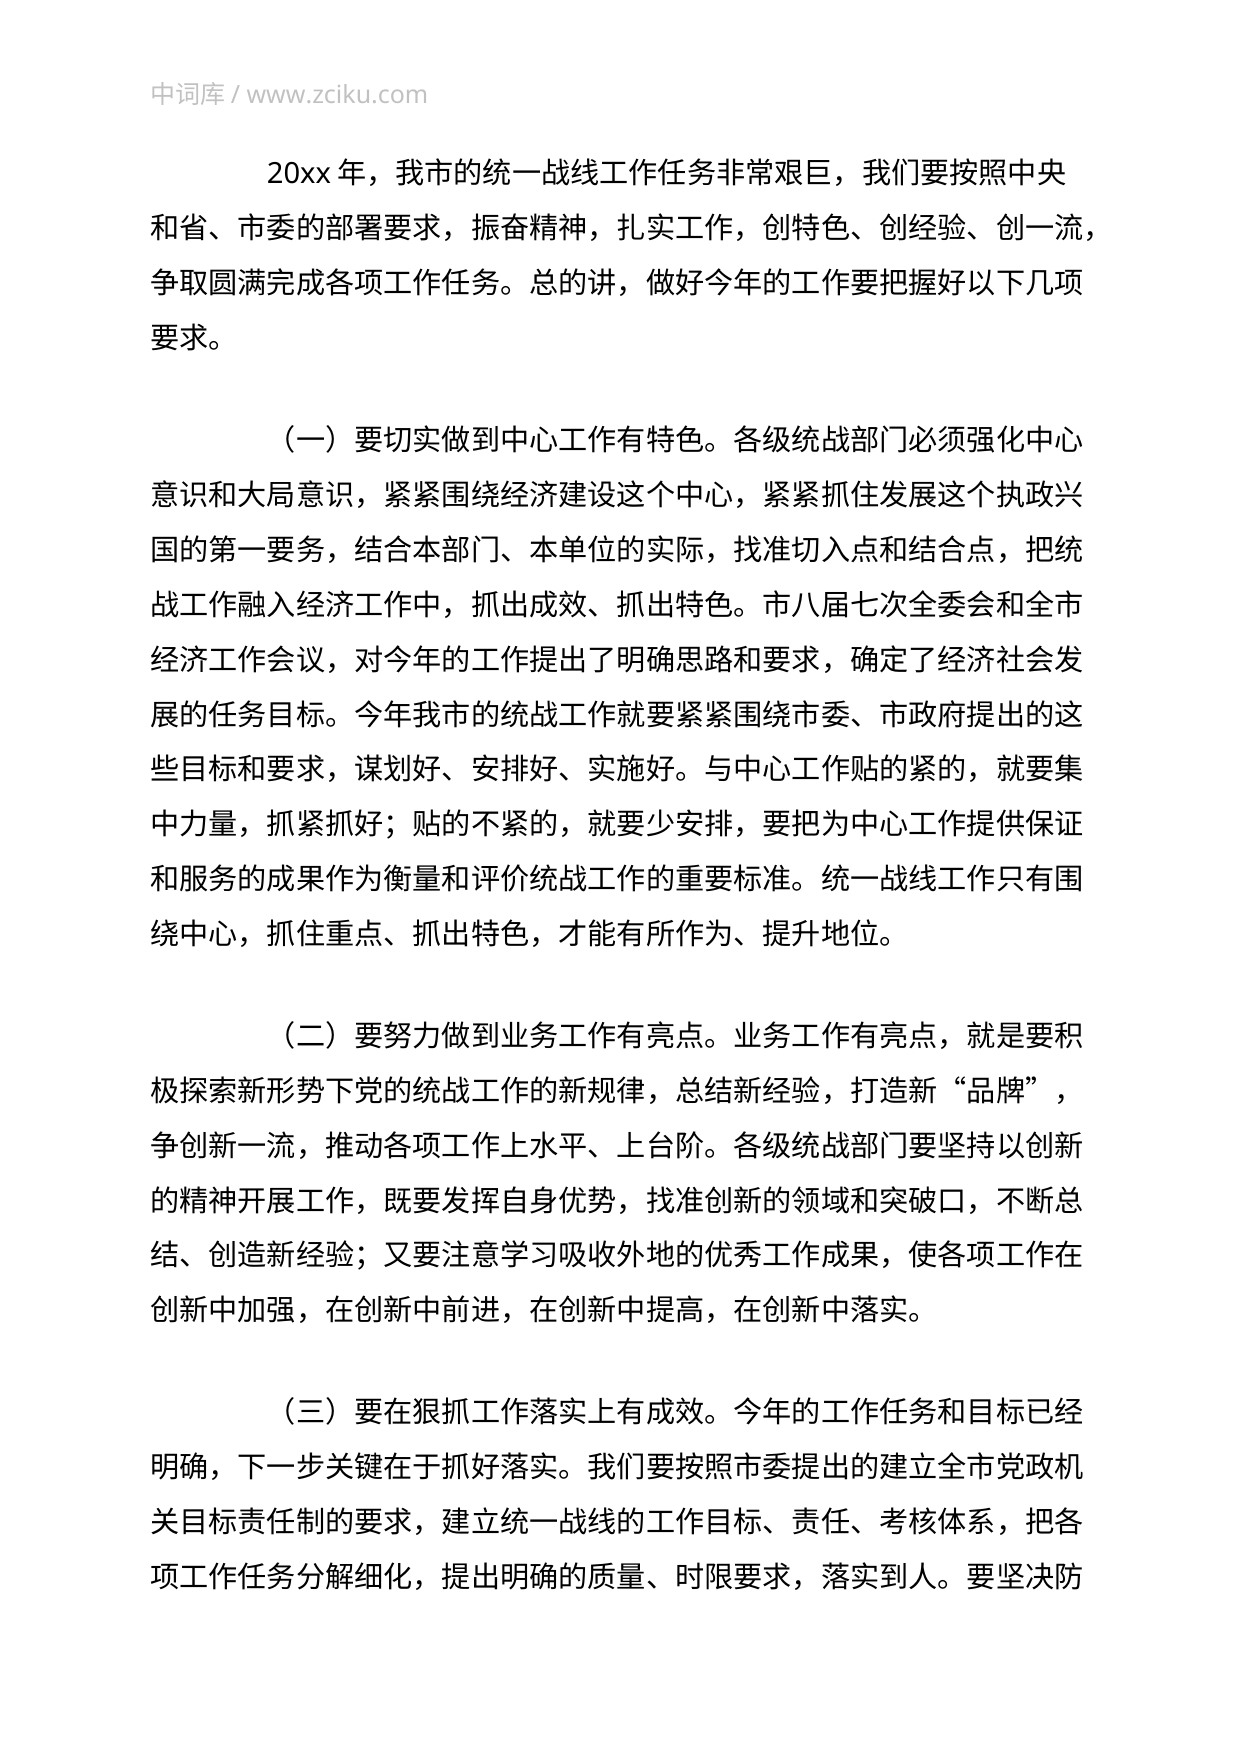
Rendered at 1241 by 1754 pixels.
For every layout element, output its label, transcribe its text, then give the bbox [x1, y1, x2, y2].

text （一）要切实做到中心工作有特色。各级统战部门必须强化中心意识和大局意识，紧紧围绕经济建设这个中心，紧紧抓住发展这个执政兴国的第一要务，结合本部门、本单位的实际，找准切入点和结合点，把统战工作融入经济工作中，抓出成效、抓出特色。市八届七次全委会和全市经济工作会议，对今年的工作提出了明确思路和要求，确定了经济社会发展的任务目标。今年我市的统战工作就要紧紧围绕市委、市政府提出的这些目标和要求，谋划好、安排好、实施好。与中心工作贴的紧的，就要集中力量，抓紧抓好；贴的不紧的，就要少安排，要把为中心工作提供保证和服务的成果作为衡量和评价统战工作的重要标准。统一战线工作只有围绕中心，抓住重点、抓出特色，才能有所作为、提升地位。 [150, 417, 1090, 953]
text 20xx年，我市的统一战线工作任务非常艰巨，我们要按照中央和省、市委的部署要求，振奋精神，扎实工作，创特色、创经验、创一流，争取圆满完成各项工作任务。总的讲，做好今年的工作要把握好以下几项要求。 [150, 150, 1090, 357]
text （二）要努力做到业务工作有亮点。业务工作有亮点，就是要积极探索新形势下党的统战工作的新规律，总结新经验，打造新“品牌”，争创新一流，推动各项工作上水平、上台阶。各级统战部门要坚持以创新的精神开展工作，既要发挥自身优势，找准创新的领域和突破口，不断总结、创造新经验；又要注意学习吸收外地的优秀工作成果，使各项工作在创新中加强，在创新中前进，在创新中提高，在创新中落实。 [150, 1012, 1090, 1329]
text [150, 1389, 1090, 1596]
